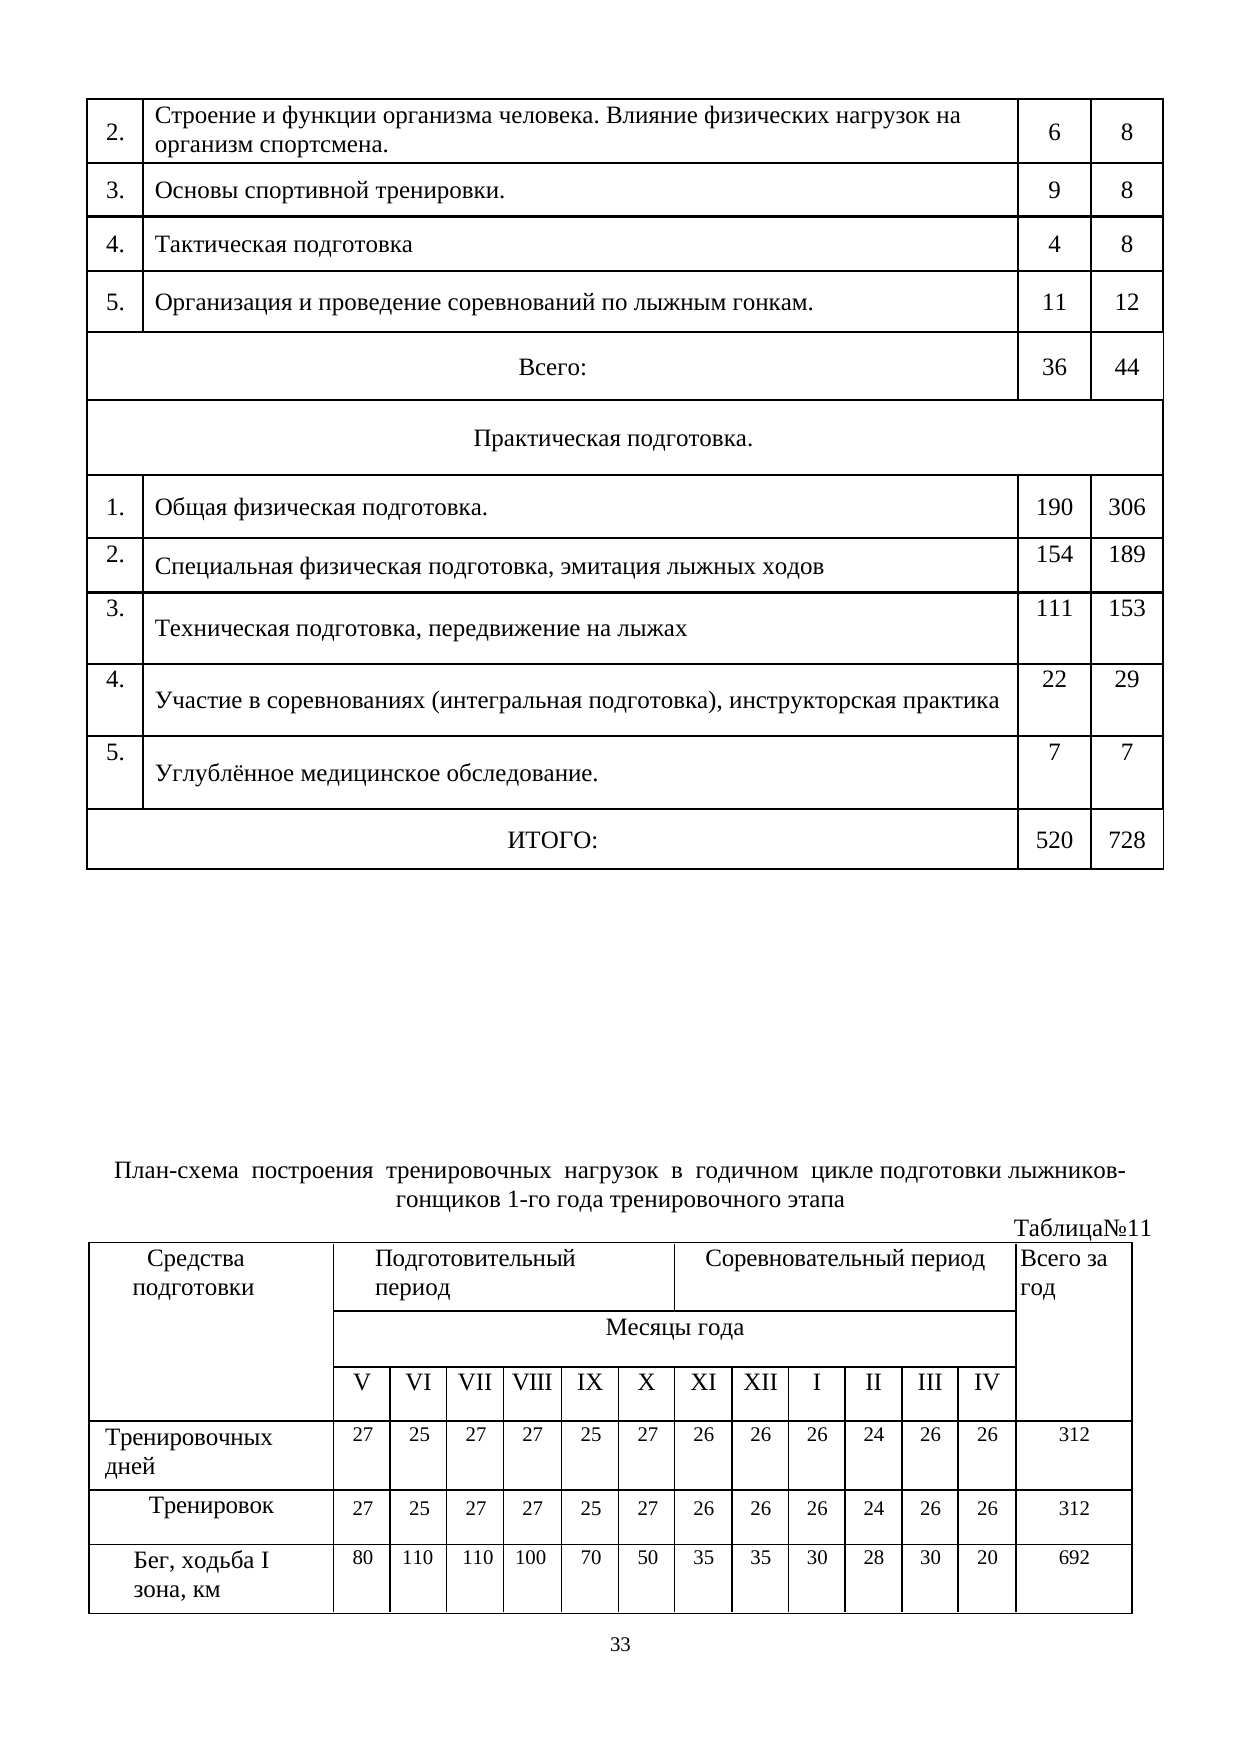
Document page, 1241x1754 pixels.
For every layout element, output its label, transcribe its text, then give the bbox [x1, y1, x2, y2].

table_cell 4. [88, 218, 142, 270]
table_cell 190 [1019, 476, 1090, 537]
table_cell 27 [504, 1422, 561, 1489]
table_cell 26 [789, 1422, 844, 1489]
table_cell Строение и функции организма человека. Влияние физических нагрузок на организм спортсмена. [144, 100, 1017, 162]
table_cell 26 [733, 1491, 788, 1543]
table_cell 29 [1092, 665, 1162, 734]
table_cell XI [675, 1368, 731, 1420]
table_cell 27 [334, 1491, 389, 1543]
table_cell 22 [1019, 665, 1090, 734]
table_cell 24 [846, 1491, 901, 1543]
table_cell 24 [846, 1422, 901, 1489]
table_cell VII [447, 1368, 503, 1420]
table_cell 5. [88, 272, 142, 331]
table_cell 26 [733, 1422, 788, 1489]
table_cell 27 [619, 1422, 674, 1489]
table_cell 26 [903, 1422, 957, 1489]
table_cell Основы спортивной тренировки. [144, 164, 1017, 215]
text Таблица№11 [89, 1213, 1152, 1242]
table_cell 27 [619, 1491, 674, 1543]
table_cell 4. [88, 665, 142, 734]
table_cell V [334, 1368, 389, 1420]
table_cell 27 [447, 1422, 503, 1489]
table_cell Специальная физическая подготовка, эмитация лыжных ходов [144, 539, 1017, 591]
table_cell 11 [1019, 272, 1090, 331]
table_cell ИТОГО: [88, 810, 1017, 868]
table_cell 2. [88, 100, 142, 162]
table_cell 520 [1019, 810, 1090, 868]
table_cell 153 [1092, 594, 1162, 662]
table_cell 154 [1019, 539, 1090, 591]
table_cell 9 [1019, 164, 1090, 215]
table_cell Бег, ходьба I зона, км [90, 1545, 333, 1612]
table_cell 100 [504, 1545, 561, 1612]
table_cell 30 [903, 1545, 957, 1612]
table_cell 306 [1092, 476, 1162, 537]
table_cell 692 [1017, 1545, 1131, 1612]
table_cell Тренировок [90, 1491, 333, 1543]
table_cell 26 [675, 1491, 731, 1543]
table_cell 312 [1017, 1422, 1131, 1489]
table_cell 27 [447, 1491, 503, 1543]
table_cell 26 [959, 1491, 1015, 1543]
table_cell Всего: [88, 333, 1017, 399]
table_cell 30 [789, 1545, 844, 1612]
table_cell 20 [959, 1545, 1015, 1612]
table_cell 7 [1092, 737, 1162, 808]
table_cell I [789, 1368, 844, 1420]
table_cell Общая физическая подготовка. [144, 476, 1017, 537]
table_cell 27 [334, 1422, 389, 1489]
table_cell 728 [1092, 810, 1163, 868]
table_cell 50 [619, 1545, 674, 1612]
table_cell Практическая подготовка. [88, 401, 1162, 474]
table_cell 25 [562, 1422, 618, 1489]
table_cell IV [959, 1368, 1015, 1420]
table_cell Организация и проведение соревнований по лыжным гонкам. [144, 272, 1017, 331]
table_header Соревновательный период [675, 1243, 1016, 1310]
subtitle План-схема построения тренировочных нагрузок в годичном цикле подготовки лыжников-гонщиков 1-го года тренировочного этапа [89, 1156, 1152, 1213]
table_cell 2. [88, 539, 142, 591]
table_cell 4 [1019, 218, 1090, 270]
table_cell 27 [504, 1491, 561, 1543]
table_cell 111 [1019, 594, 1090, 662]
table_cell 25 [391, 1491, 446, 1543]
table_cell Месяцы года [334, 1312, 1015, 1366]
table_cell 26 [789, 1491, 844, 1543]
table_cell VI [391, 1368, 446, 1420]
table_cell 312 [1017, 1491, 1131, 1543]
table_cell 70 [562, 1545, 618, 1612]
table_cell 189 [1092, 539, 1162, 591]
table_cell 7 [1019, 737, 1090, 808]
table_cell XII [733, 1368, 788, 1420]
table_cell 26 [903, 1491, 957, 1543]
table_cell IX [562, 1368, 618, 1420]
table_cell 5. [88, 737, 142, 808]
table_cell 110 [447, 1545, 503, 1612]
table_cell 8 [1092, 164, 1162, 215]
table_cell Техническая подготовка, передвижение на лыжах [144, 594, 1017, 662]
table_cell VIII [504, 1368, 561, 1420]
table_cell 28 [846, 1545, 901, 1612]
table_cell 44 [1092, 333, 1163, 399]
table_cell 25 [391, 1422, 446, 1489]
table_cell 35 [675, 1545, 731, 1612]
table_cell Тактическая подготовка [144, 218, 1017, 270]
table_cell Тренировочных дней [90, 1422, 333, 1489]
table_cell 8 [1092, 218, 1162, 270]
table_cell Углублённое медицинское обследование. [144, 737, 1017, 808]
table_cell 3. [88, 164, 142, 215]
table_cell 26 [959, 1422, 1015, 1489]
table_header Всего за год [1017, 1243, 1131, 1420]
table_header Средства подготовки [90, 1243, 333, 1420]
table_cell 12 [1092, 272, 1162, 331]
table_cell Участие в соревнованиях (интегральная подготовка), инструкторская практика [144, 665, 1017, 734]
table_cell X [619, 1368, 674, 1420]
table_cell 36 [1019, 333, 1090, 399]
table_cell 1. [88, 476, 142, 537]
table_cell 25 [562, 1491, 618, 1543]
table_cell 80 [334, 1545, 389, 1612]
table_cell II [846, 1368, 901, 1420]
table_header Подготовительный период [334, 1243, 674, 1310]
table_cell 26 [675, 1422, 731, 1489]
table_cell 35 [733, 1545, 788, 1612]
table_cell III [903, 1368, 957, 1420]
table_cell 6 [1019, 100, 1090, 162]
table_cell 3. [88, 594, 142, 662]
table_cell 8 [1092, 100, 1162, 162]
table_cell 110 [391, 1545, 446, 1612]
